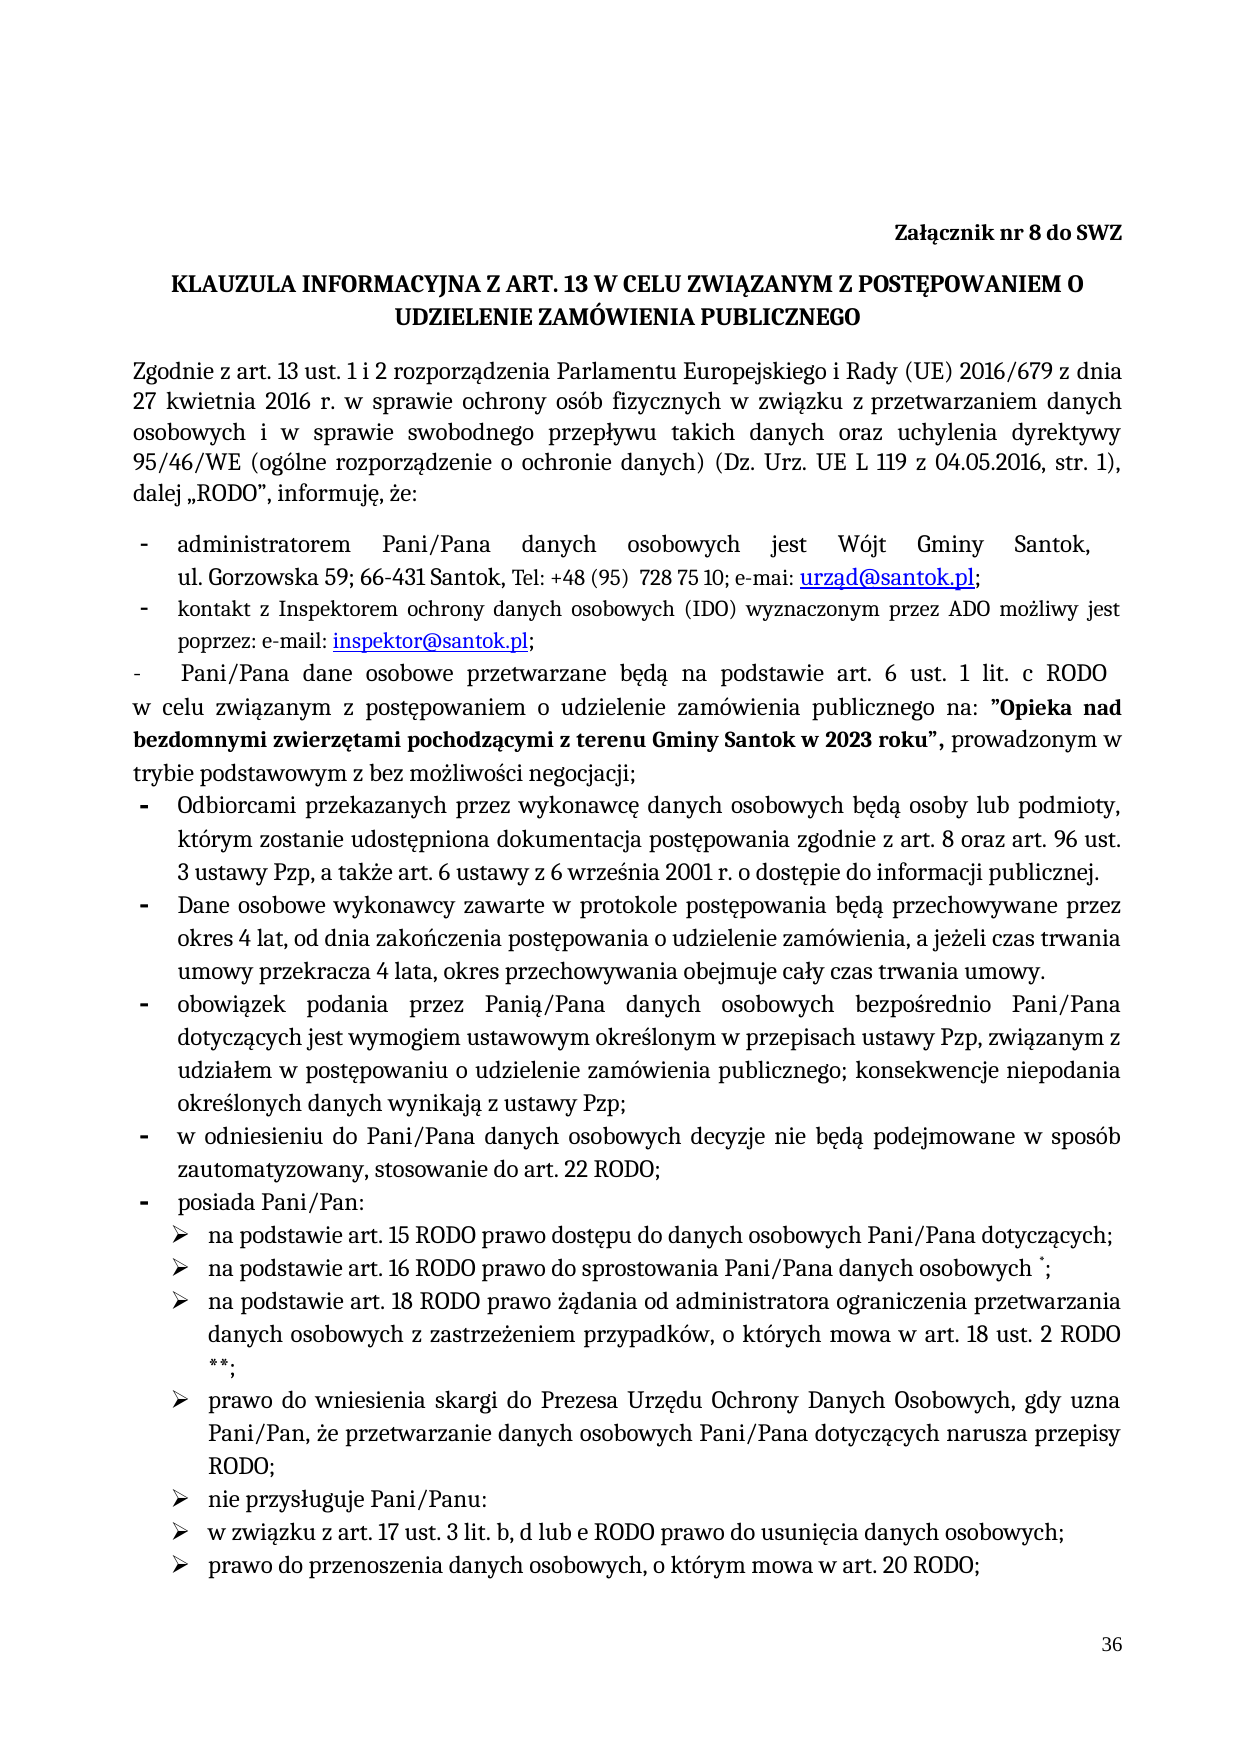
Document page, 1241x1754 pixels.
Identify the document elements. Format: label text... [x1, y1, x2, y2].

list nie przysługuje Pani/Panu: [170, 1485, 1122, 1514]
list administratorem Pani/Pana danych osobowych jest Wójt Gminy Santok, ul. Gorzowska 59; 66-431 Santok, Tel: +48 (95) 728 75 10; e-mai: urząd@santok.pl; [140, 530, 1122, 591]
list na podstawie art. 16 RODO prawo do sprostowania Pani/Pana danych osobowych *; [170, 1254, 1122, 1282]
list na podstawie art. 15 RODO prawo dostępu do danych osobowych Pani/Pana dotyczących; [170, 1221, 1122, 1249]
text Załącznik nr 8 do SWZ [192, 219, 1122, 246]
list prawo do wniesienia skargi do Prezesa Urzędu Ochrony Danych Osobowych, gdy uzna Pani/Pan, że przetwarzanie danych osobowych Pani/Pana dotyczących narusza przepisy RODO; [170, 1386, 1122, 1481]
list kontakt z Inspektorem ochrony danych osobowych (IDO) wyznaczonym przez ADO możliwy jest poprzez: e-mail: inspektor@santok.pl; [140, 596, 1122, 655]
text Zgodnie z art. 13 ust. 1 i 2 rozporządzenia Parlamentu Europejskiego i Rady (UE) 2016/679 z dnia 27 kwietnia 2016 r. w sprawie ochrony osób fizycznych w związku z przetwarzaniem danych osobowych i w sprawie swobodnego przepływu takich danych oraz uchylenia dyrektywy 95/46/WE (ogólne rozporządzenie o ochronie danych) (Dz. Urz. UE L 119 z 04.05.2016, str. 1), dalej „RODO”, informuję, że: [133, 357, 1122, 507]
text KLAUZULA INFORMACYJNA Z ART. 13 W CELU ZWIĄZANYM Z POSTĘPOWANIEM O UDZIELENIE ZAMÓWIENIA PUBLICZNEGO [133, 270, 1122, 332]
list posiada Pani/Pan: [140, 1188, 1122, 1216]
list Odbiorcami przekazanych przez wykonawcę danych osobowych będą osoby lub podmioty, którym zostanie udostępniona dokumentacja postępowania zgodnie z art. 8 oraz art. 96 ust. 3 ustawy Pzp, a także art. 6 ustawy z 6 września 2001 r. o dostępie do informacji publicznej. [140, 791, 1122, 886]
list w odniesieniu do Pani/Pana danych osobowych decyzje nie będą podejmowane w sposób zautomatyzowany, stosowanie do art. 22 RODO; [140, 1122, 1122, 1183]
list w związku z art. 17 ust. 3 lit. b, d lub e RODO prawo do usunięcia danych osobowych; [170, 1518, 1122, 1547]
list prawo do przenoszenia danych osobowych, o którym mowa w art. 20 RODO; [170, 1551, 1122, 1580]
text - Pani/Pana dane osobowe przetwarzane będą na podstawie art. 6 ust. 1 lit. c RODO w celu związanym z postępowaniem o udzielenie zamówienia publicznego na: ”Opieka nad bezdomnymi zwierzętami pochodzącymi z terenu Gminy Santok w 2023 roku”, prowadzonym w trybie podstawowym z bez możliwości negocjacji; [133, 659, 1122, 787]
list na podstawie art. 18 RODO prawo żądania od administratora ograniczenia przetwarzania danych osobowych z zastrzeżeniem przypadków, o których mowa w art. 18 ust. 2 RODO **; [170, 1287, 1122, 1382]
list Dane osobowe wykonawcy zawarte w protokole postępowania będą przechowywane przez okres 4 lat, od dnia zakończenia postępowania o udzielenie zamówienia, a jeżeli czas trwania umowy przekracza 4 lata, okres przechowywania obejmuje cały czas trwania umowy. [140, 891, 1122, 985]
list obowiązek podania przez Panią/Pana danych osobowych bezpośrednio Pani/Pana dotyczących jest wymogiem ustawowym określonym w przepisach ustawy Pzp, związanym z udziałem w postępowaniu o udzielenie zamówienia publicznego; konsekwencje niepodania określonych danych wynikają z ustawy Pzp; [140, 989, 1122, 1117]
